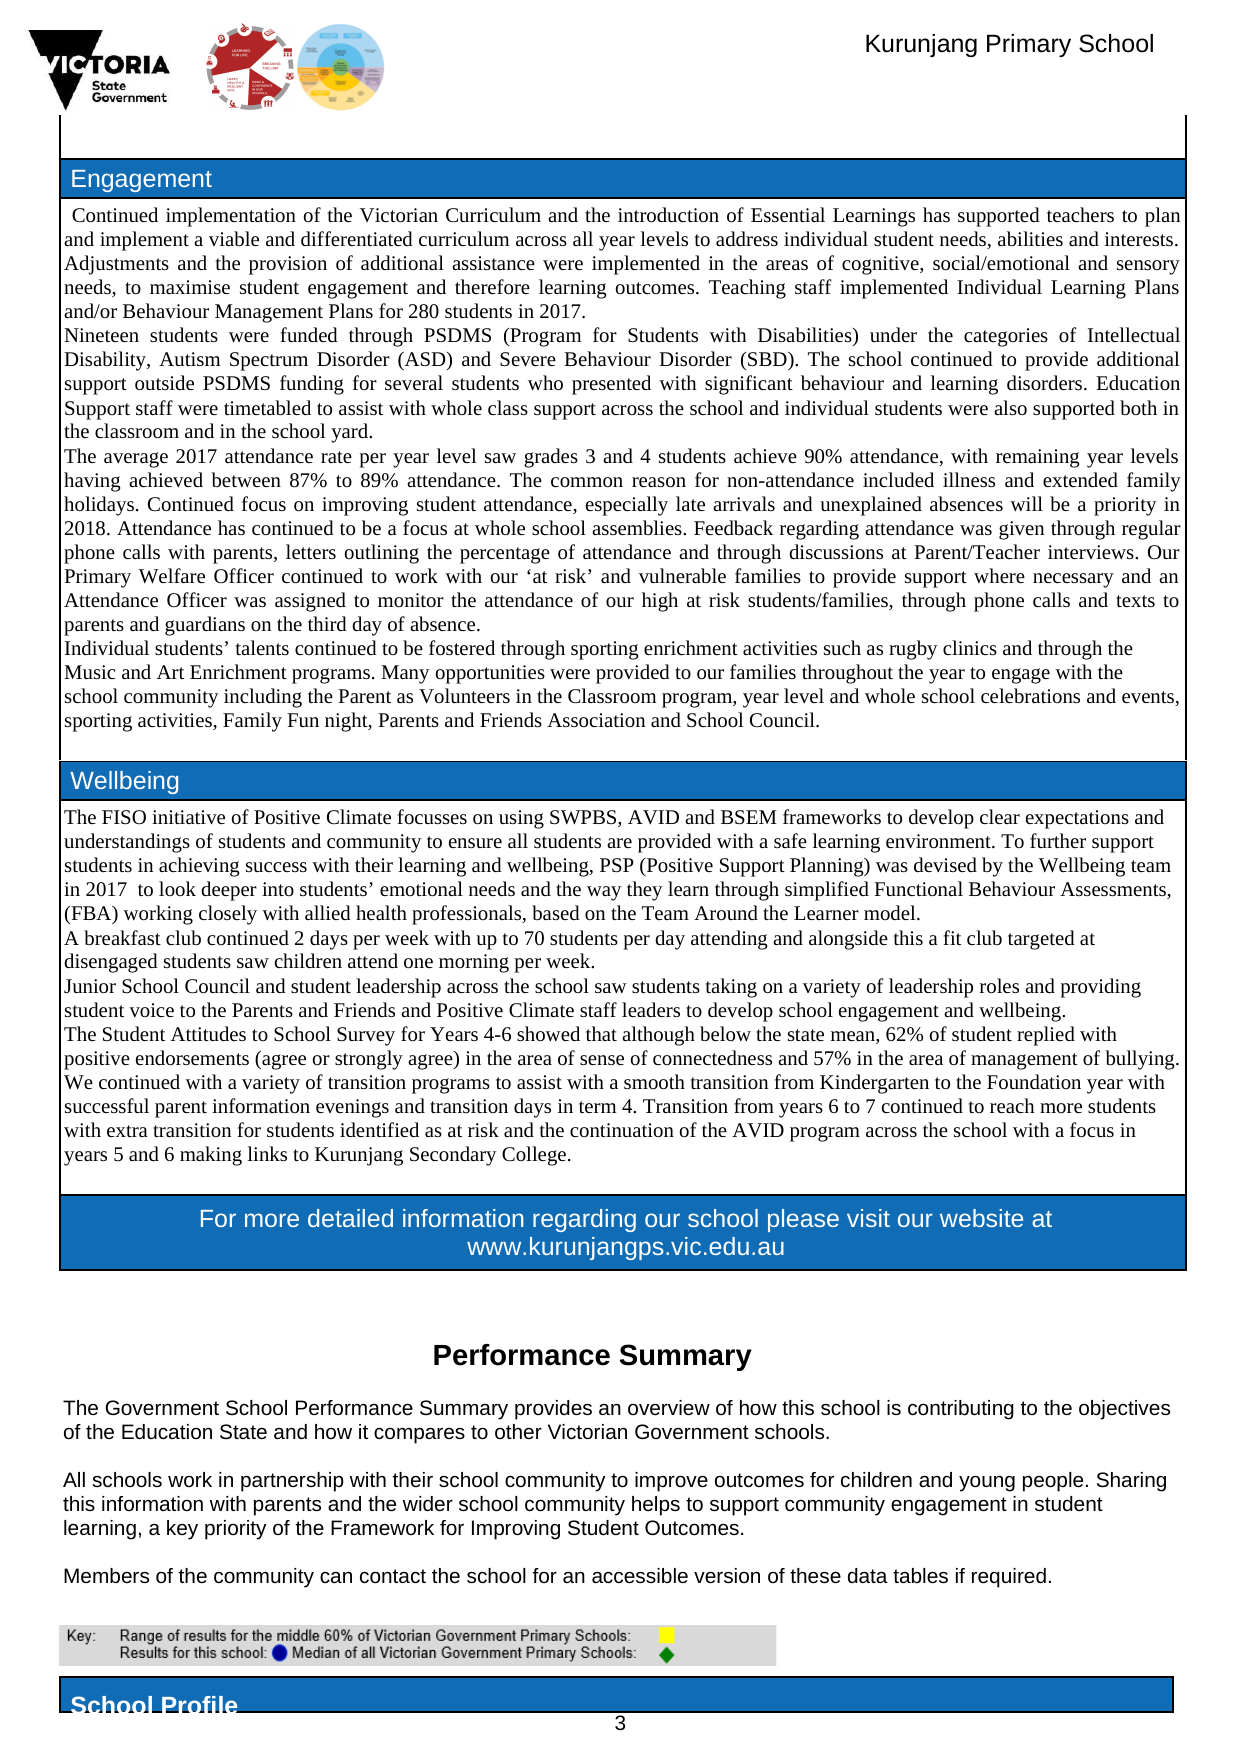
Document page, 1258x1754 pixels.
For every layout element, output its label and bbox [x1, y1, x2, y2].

table_header [0, 1328, 1240, 1711]
table_header [0, 115, 1240, 1299]
picture [58, 1625, 777, 1666]
picture [18, 23, 176, 113]
picture [206, 23, 390, 113]
